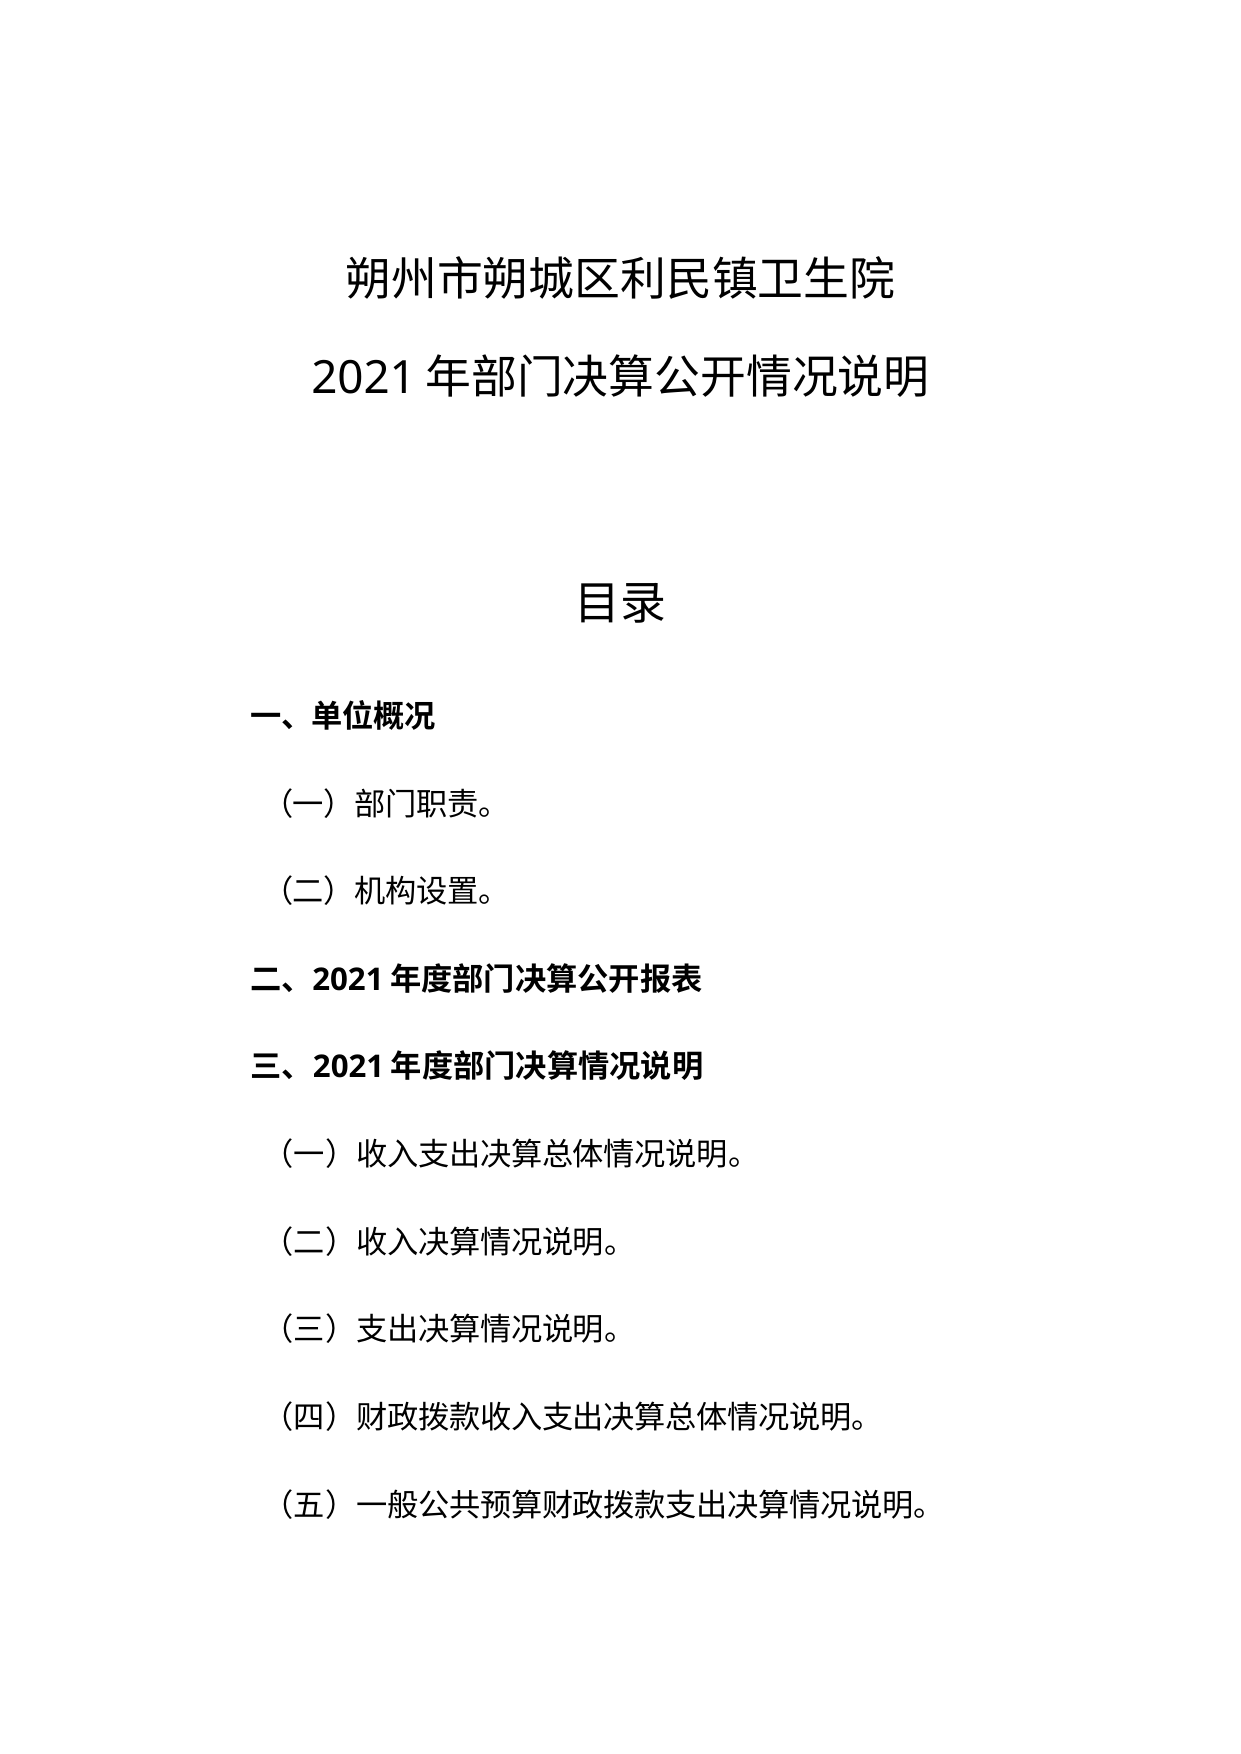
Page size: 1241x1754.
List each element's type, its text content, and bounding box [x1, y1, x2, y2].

text （四）财政拨款收入支出决算总体情况说明。 [231, 1382, 1053, 1447]
text 二、2021年度部门决算公开报表 [187, 944, 1053, 1009]
text （三）支出决算情况说明。 [231, 1295, 1053, 1360]
text （一）部门职责。 [231, 769, 1053, 834]
text （二）机构设置。 [231, 856, 1053, 921]
text 目录 [187, 551, 1053, 648]
text 2021年部门决算公开情况说明 [187, 324, 1053, 422]
text （五）一般公共预算财政拨款支出决算情况说明。 [231, 1470, 1053, 1535]
text 朔州市朔城区利民镇卫生院 [187, 227, 1053, 324]
text 一、单位概况 [187, 681, 1053, 746]
text 三、2021年度部门决算情况说明 [187, 1032, 1053, 1097]
text （一）收入支出决算总体情况说明。 [231, 1119, 1053, 1184]
text （二）收入决算情况说明。 [231, 1207, 1053, 1272]
